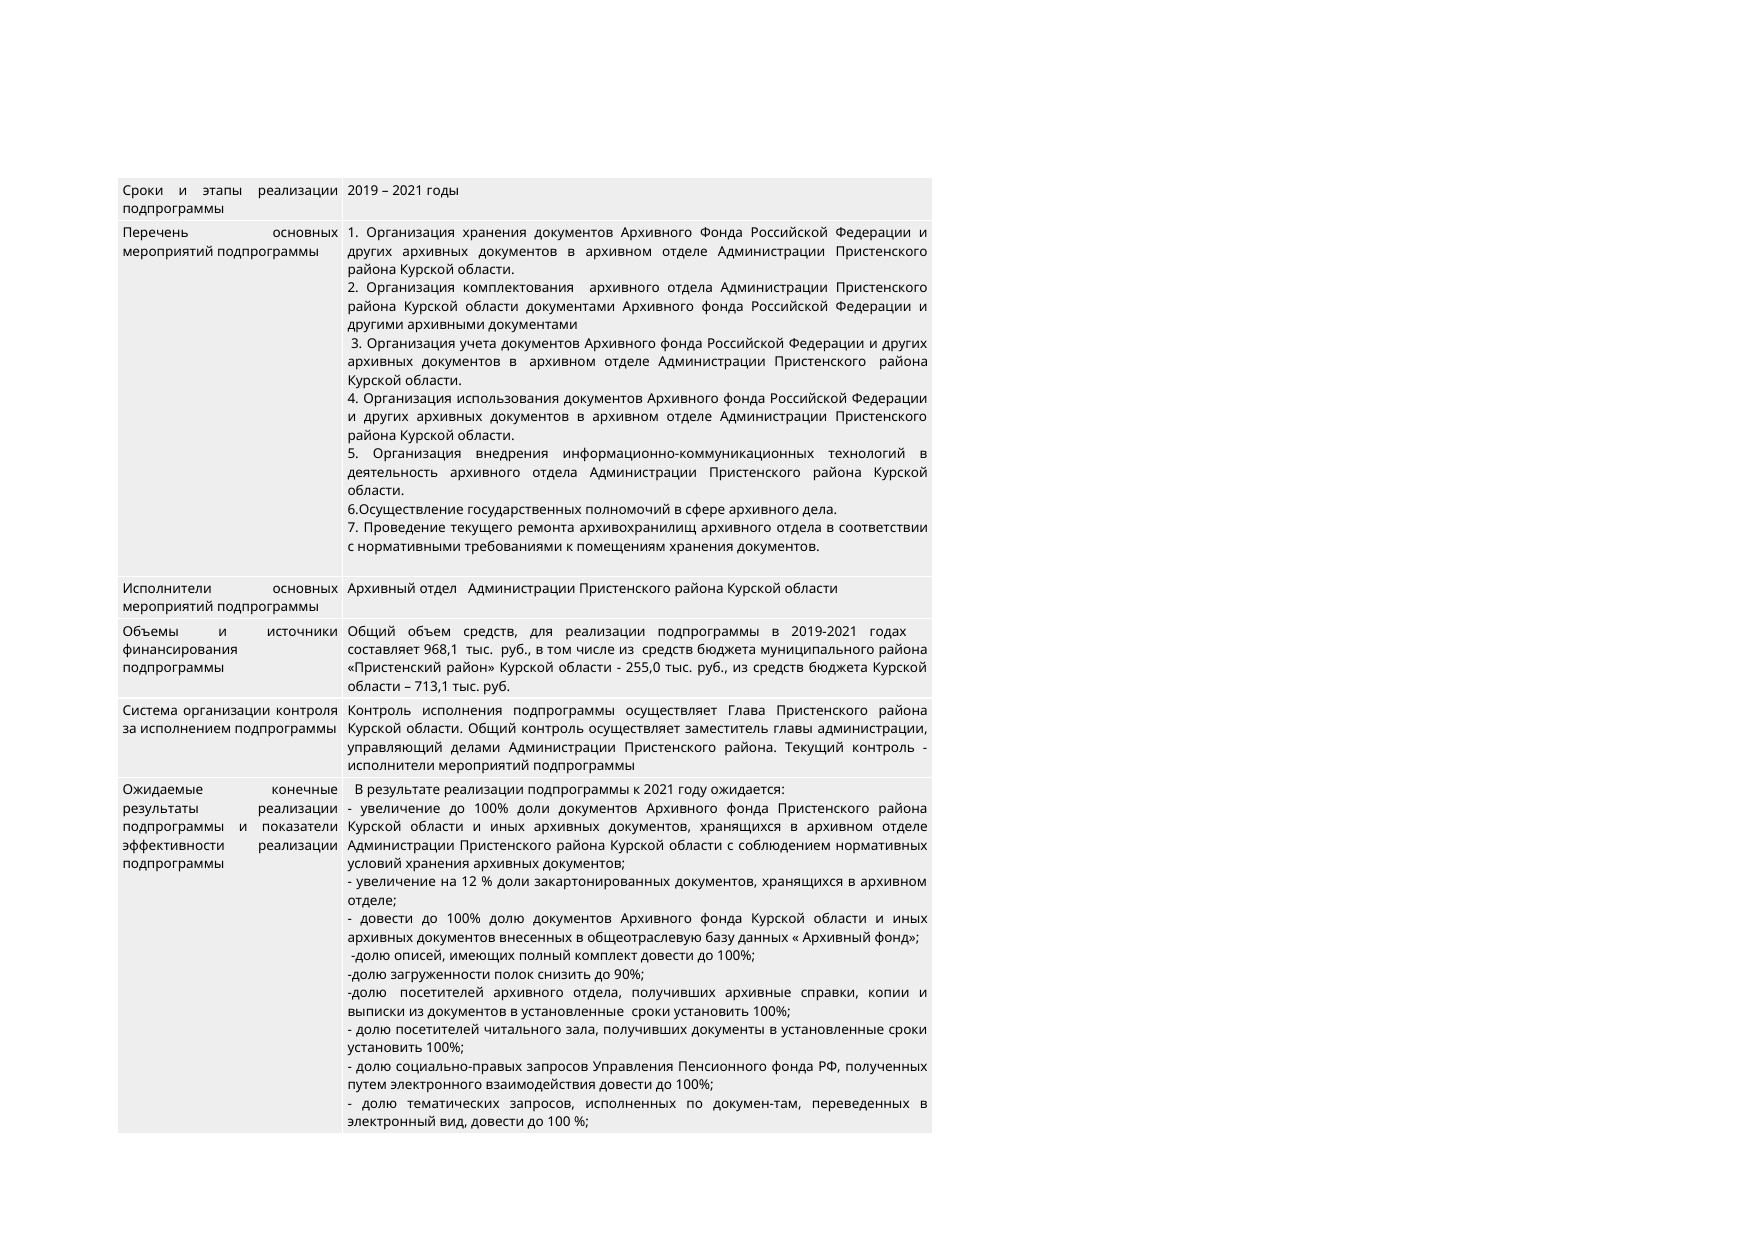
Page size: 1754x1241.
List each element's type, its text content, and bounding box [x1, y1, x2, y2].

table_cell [118, 778, 342, 1133]
table_cell Перечень основных мероприятий подпрограммы [118, 221, 342, 576]
table_cell Архивный отдел Администрации Пристенского района Курской области [343, 577, 932, 618]
table_cell 2019 – 2021 годы [343, 178, 932, 220]
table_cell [343, 778, 932, 1133]
table_cell Общий объем средств, для реализации подпрограммы в 2019-2021 годах составляет 968,1 тыс. руб., в том числе из средств бюджета муниципального района «Пристенский район» Курской области - 255,0 тыс. руб., из средств бюджета Курской области – 713,1 тыс. руб. [343, 619, 932, 697]
table_cell Объемы и источники финансирования подпрограммы [118, 619, 342, 697]
table_cell Контроль исполнения подпрограммы осуществляет Глава Пристенского района Курской области. Общий контроль осуществляет заместитель главы администрации, управляющий делами Администрации Пристенского района. Текущий контроль - исполнители мероприятий подпрограммы [343, 699, 932, 777]
table_cell Исполнители основных мероприятий подпрограммы [118, 577, 342, 618]
table_cell Система организации контроля за исполнением подпрограммы [118, 699, 342, 777]
table_cell Сроки и этапы реализации подпрограммы [118, 178, 342, 220]
table_cell 1. Организация хранения документов Архивного Фонда Российской Федерации и других архивных документов в архивном отделе Администрации Пристенского района Курской области. 2. Организация комплектования архивного отдела Администрации Пристенского района Курской области документами Архивного фонда Российской Федерации и другими архивными документами 3. Организация учета документов Архивного фонда Российской Федерации и других архивных документов в архивном отделе Администрации Пристенского района Курской области. 4. Организация использования документов Архивного фонда Российской Федерации и других архивных документов в архивном отделе Администрации Пристенского района Курской области. 5. Организация внедрения информационно-коммуникационных технологий в деятельность архивного отдела Администрации Пристенского района Курской области. 6.Осуществление государственных полномочий в сфере архивного дела. 7. Проведение текущего ремонта архивохранилищ архивного отдела в соответствии с нормативными требованиями к помещениям хранения документов. [343, 221, 932, 576]
